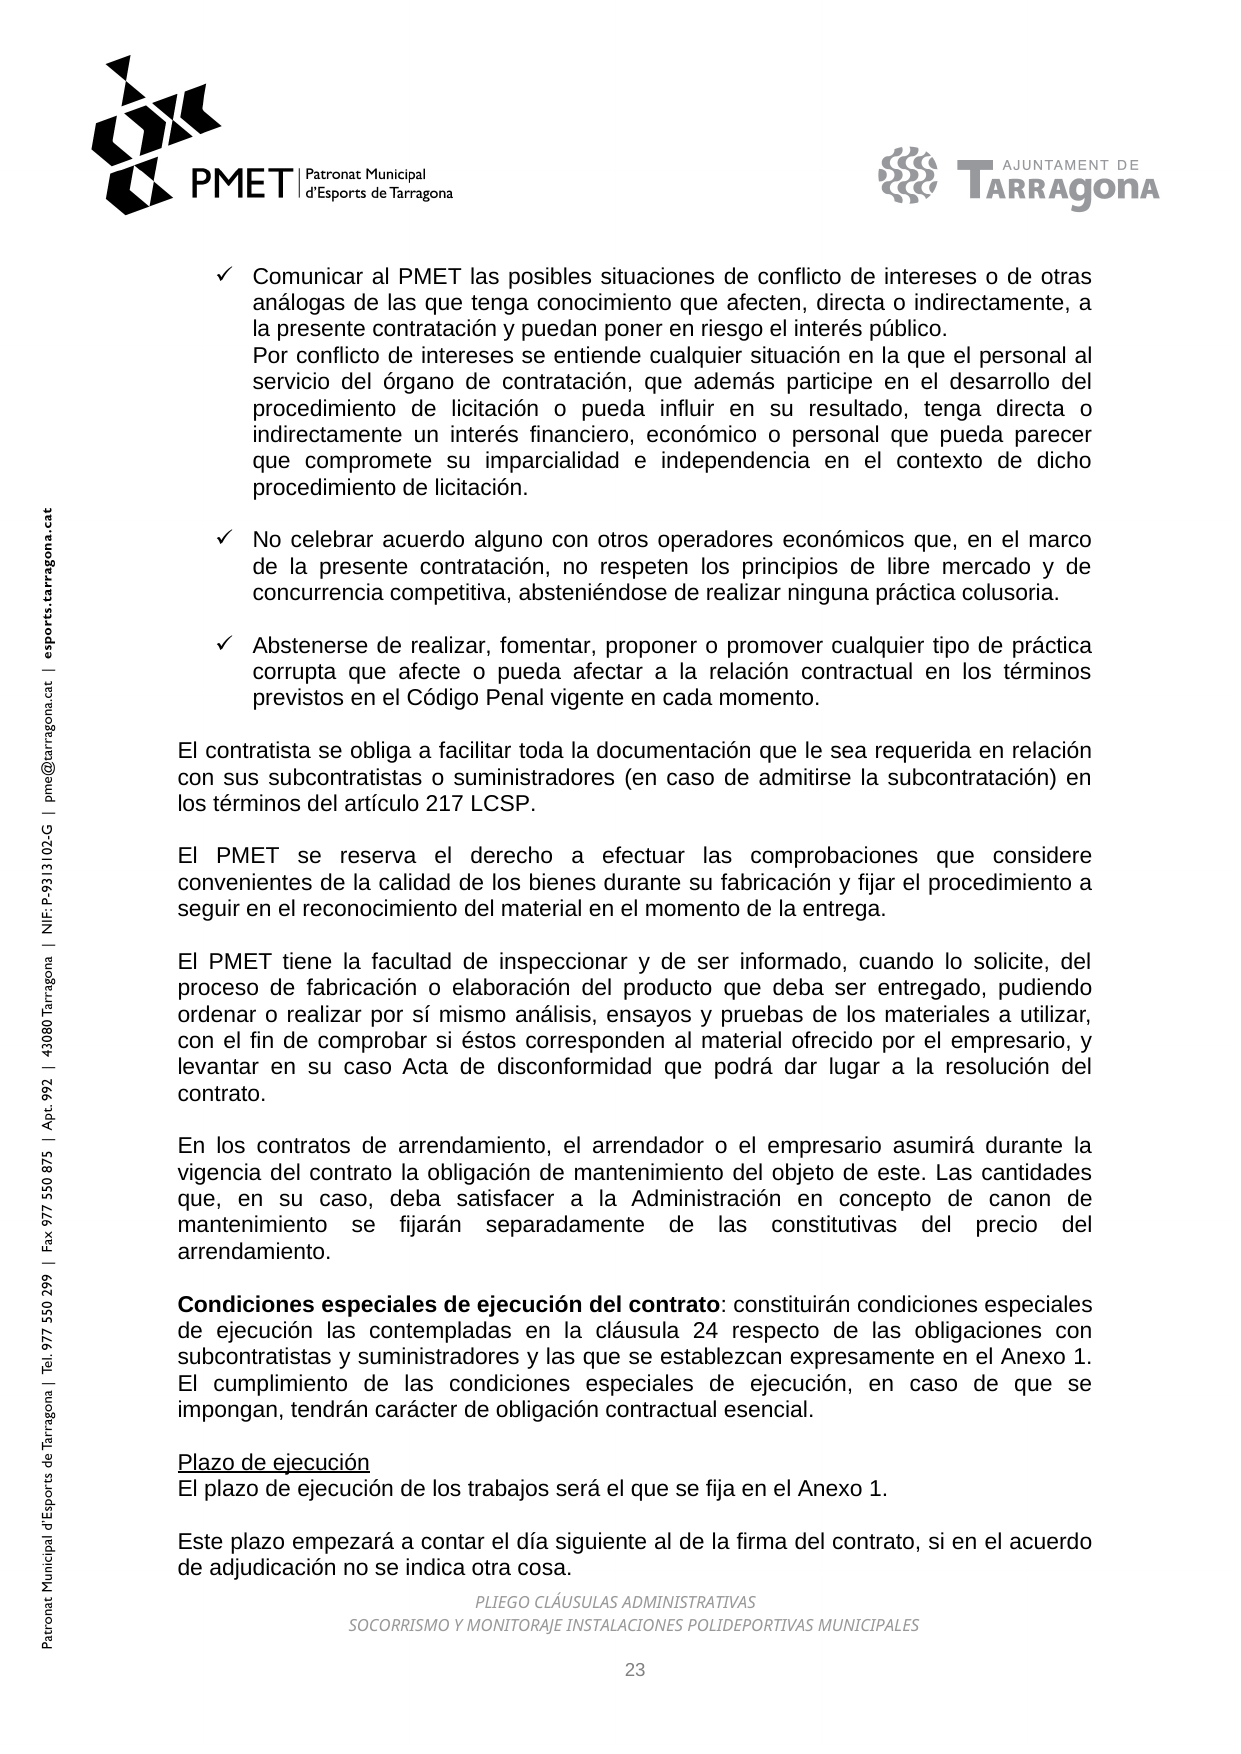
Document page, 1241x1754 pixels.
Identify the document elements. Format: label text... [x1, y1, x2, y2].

list Abstenerse de realizar, fomentar, proponer o promover cualquier tipo de práctica corrupta que afecte o pueda afectar a la relación contractual en los términos previstos en el Código Penal vigente en cada momento. [215, 632, 1093, 711]
list Por conflicto de intereses se entiende cualquier situación en la que el personal al servicio del órgano de contratación, que además participe en el desarrollo del procedimiento de licitación o pueda influir en su resultado, tenga directa o indirectamente un interés financiero, económico o personal que pueda parecer que compromete su imparcialidad e independencia en el contexto de dicho procedimiento de licitación. [252, 342, 1093, 500]
picture [0, 0, 1233, 1745]
text Plazo de ejecución [177, 1449, 1093, 1475]
list Comunicar al PMET las posibles situaciones de conflicto de intereses o de otras análogas de las que tenga conocimiento que afecten, directa o indirectamente, a la presente contratación y puedan poner en riesgo el interés público. [215, 263, 1093, 342]
text El PMET se reserva el derecho a efectuar las comprobaciones que considere convenientes de la calidad de los bienes durante su fabricación y fijar el procedimiento a seguir en el reconocimiento del material en el momento de la entrega. [177, 842, 1093, 922]
text Este plazo empezará a contar el día siguiente al de la firma del contrato, si en el acuerdo de adjudicación no se indica otra cosa. [177, 1528, 1093, 1580]
text En los contratos de arrendamiento, el arrendador o el empresario asumirá durante la vigencia del contrato la obligación de mantenimiento del objeto de este. Las cantidades que, en su caso, deba satisfacer a la Administración en concepto de canon de mantenimiento se fijarán separadamente de las constitutivas del precio del arrendamiento. [177, 1132, 1093, 1264]
text El PMET tiene la facultad de inspeccionar y de ser informado, cuando lo solicite, del proceso de fabricación o elaboración del producto que deba ser entregado, pudiendo ordenar o realizar por sí mismo análisis, ensayos y pruebas de los materiales a utilizar, con el fin de comprobar si éstos corresponden al material ofrecido por el empresario, y levantar en su caso Acta de disconformidad que podrá dar lugar a la resolución del contrato. [177, 948, 1093, 1106]
text El plazo de ejecución de los trabajos será el que se fija en el Anexo 1. [177, 1475, 1093, 1501]
text El contratista se obliga a facilitar toda la documentación que le sea requerida en relación con sus subcontratistas o suministradores (en caso de admitirse la subcontratación) en los términos del artículo 217 LCSP. [177, 737, 1093, 816]
list No celebrar acuerdo alguno con otros operadores económicos que, en el marco de la presente contratación, no respeten los principios de libre mercado y de concurrencia competitiva, absteniéndose de realizar ninguna práctica colusoria. [215, 526, 1093, 605]
text Condiciones especiales de ejecución del contrato: constituirán condiciones especiales de ejecución las contempladas en la cláusula 24 respecto de las obligaciones con subcontratistas y suministradores y las que se establezcan expresamente en el Anexo 1. El cumplimiento de las condiciones especiales de ejecución, en caso de que se impongan, tendrán carácter de obligación contractual esencial. [177, 1291, 1093, 1422]
